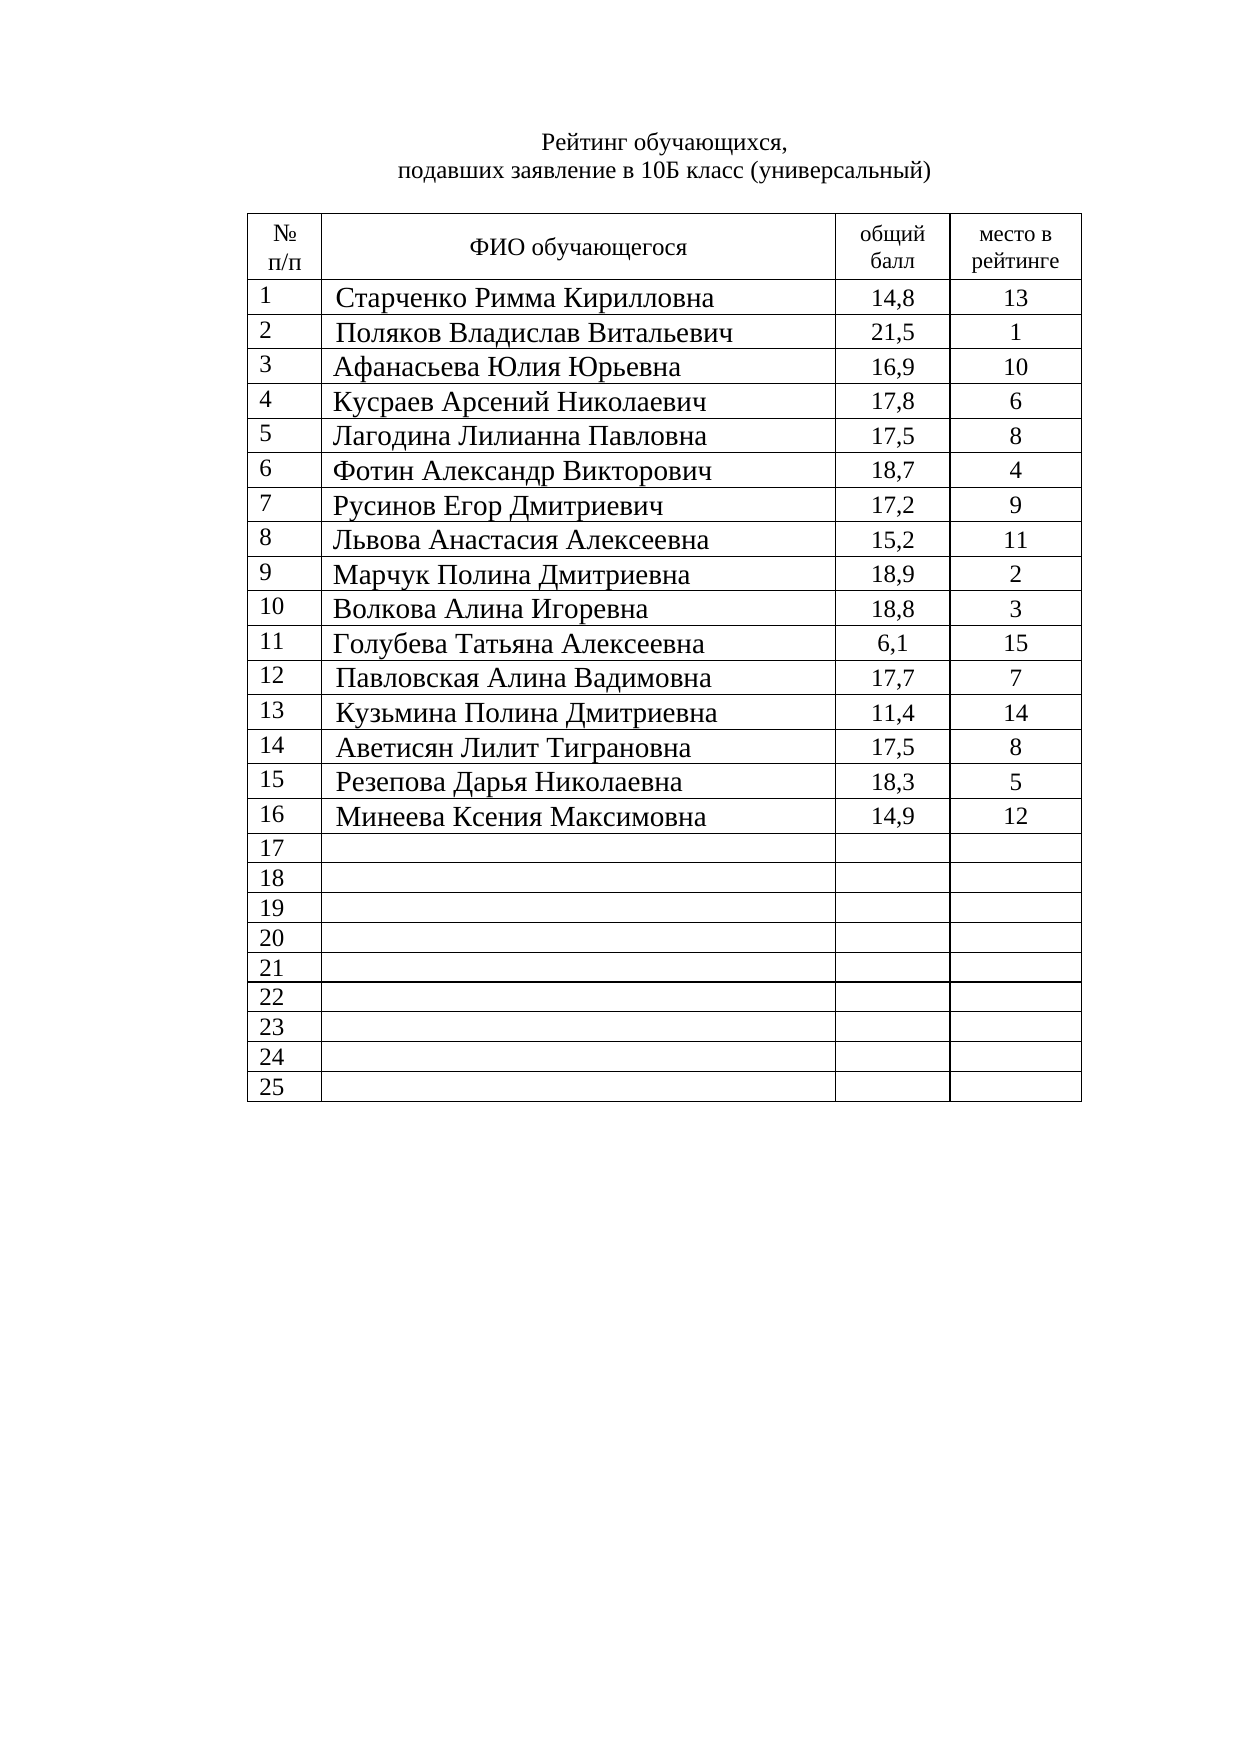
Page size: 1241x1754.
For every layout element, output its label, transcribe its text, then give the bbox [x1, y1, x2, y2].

table_cell Львова Анастасия Алексеевна [322, 522, 835, 556]
table_cell 11,4 [836, 695, 949, 729]
table_cell Павловская Алина Вадимовна [322, 661, 835, 694]
table_cell [951, 1072, 1081, 1101]
table_cell 5 [248, 419, 321, 452]
table_cell 20 [248, 923, 321, 952]
table_cell 22 [248, 983, 321, 1011]
table_cell [322, 1012, 835, 1041]
table_cell [322, 983, 835, 1011]
table_cell [951, 834, 1081, 862]
table_cell [951, 893, 1081, 922]
table_cell 14 [951, 695, 1081, 729]
table_cell 18,3 [836, 764, 949, 798]
table_header № п/п [248, 214, 321, 279]
table_cell 14,9 [836, 799, 949, 832]
table_cell 3 [248, 349, 321, 383]
text подавших заявление в 10Б класс (универсальный) [177, 156, 1152, 184]
table_cell 8 [951, 419, 1081, 452]
table_cell [322, 953, 835, 981]
table_cell Резепова Дарья Николаевна [322, 764, 835, 798]
table_cell 15 [248, 764, 321, 798]
table_cell 15 [951, 626, 1081, 659]
table_cell 17,7 [836, 661, 949, 694]
table_cell [951, 1042, 1081, 1071]
table_cell 8 [248, 522, 321, 556]
table_cell 12 [248, 661, 321, 694]
table_cell 18 [248, 863, 321, 892]
table_cell 2 [248, 315, 321, 348]
table_cell 11 [248, 626, 321, 659]
table_cell [322, 834, 835, 862]
table_cell [836, 953, 949, 981]
table_cell 1 [951, 315, 1081, 348]
table_cell 7 [248, 488, 321, 521]
table_cell [322, 893, 835, 922]
table_cell 6,1 [836, 626, 949, 659]
table_cell Афанасьева Юлия Юрьевна [322, 349, 835, 383]
table_cell [322, 863, 835, 892]
table_cell [836, 923, 949, 952]
table_cell Лагодина Лилианна Павловна [322, 419, 835, 452]
table_cell Старченко Римма Кирилловна [322, 280, 835, 314]
table_cell 17,2 [836, 488, 949, 521]
table_cell 9 [248, 557, 321, 590]
table_cell Русинов Егор Дмитриевич [322, 488, 835, 521]
table_cell [836, 983, 949, 1011]
table_cell 12 [951, 799, 1081, 832]
table_cell [836, 1042, 949, 1071]
table_cell Аветисян Лилит Тиграновна [322, 730, 835, 763]
table_cell 7 [951, 661, 1081, 694]
table_cell Минеева Ксения Максимовна [322, 799, 835, 832]
table_cell 1 [248, 280, 321, 314]
table_cell Марчук Полина Дмитриевна [322, 557, 835, 590]
table_cell 16,9 [836, 349, 949, 383]
table_cell [322, 923, 835, 952]
table_cell 25 [248, 1072, 321, 1101]
table_cell Кузьмина Полина Дмитриевна [322, 695, 835, 729]
table_cell Волкова Алина Игоревна [322, 591, 835, 625]
table_cell 17,8 [836, 384, 949, 417]
table_cell [836, 1012, 949, 1041]
table_cell 10 [248, 591, 321, 625]
table_header ФИО обучающегося [322, 214, 835, 279]
table_cell Кусраев Арсений Николаевич [322, 384, 835, 417]
table_cell [836, 1072, 949, 1101]
table_cell 17,5 [836, 730, 949, 763]
table_cell [322, 1072, 835, 1101]
table_header общий балл [836, 214, 949, 279]
text Рейтинг обучающихся, [177, 127, 1152, 156]
table_header место в рейтинге [951, 214, 1081, 279]
table_cell 14 [248, 730, 321, 763]
table_cell 17,5 [836, 419, 949, 452]
table_cell 4 [951, 453, 1081, 487]
table_cell 13 [248, 695, 321, 729]
table_cell 6 [248, 453, 321, 487]
table_cell 4 [248, 384, 321, 417]
table_cell 15,2 [836, 522, 949, 556]
table_cell [951, 863, 1081, 892]
table_cell Поляков Владислав Витальевич [322, 315, 835, 348]
table_cell 14,8 [836, 280, 949, 314]
table_cell 2 [951, 557, 1081, 590]
table_cell 18,7 [836, 453, 949, 487]
table_cell 8 [951, 730, 1081, 763]
table_cell [951, 983, 1081, 1011]
table_cell [836, 893, 949, 922]
table_cell [951, 953, 1081, 981]
table_cell 10 [951, 349, 1081, 383]
table_cell 17 [248, 834, 321, 862]
table_cell [951, 1012, 1081, 1041]
table_cell Голубева Татьяна Алексеевна [322, 626, 835, 659]
table_cell [836, 863, 949, 892]
table_cell 23 [248, 1012, 321, 1041]
table_cell 5 [951, 764, 1081, 798]
table_cell 3 [951, 591, 1081, 625]
table_cell 6 [951, 384, 1081, 417]
table_cell 13 [951, 280, 1081, 314]
table_cell 19 [248, 893, 321, 922]
table_cell 9 [951, 488, 1081, 521]
table_cell [322, 1042, 835, 1071]
table_cell 18,9 [836, 557, 949, 590]
table_cell [951, 923, 1081, 952]
table_cell Фотин Александр Викторович [322, 453, 835, 487]
table_cell 21,5 [836, 315, 949, 348]
table_cell 18,8 [836, 591, 949, 625]
table_cell [836, 834, 949, 862]
table_cell 11 [951, 522, 1081, 556]
table_cell 21 [248, 953, 321, 981]
table_cell 24 [248, 1042, 321, 1071]
table_cell 16 [248, 799, 321, 832]
